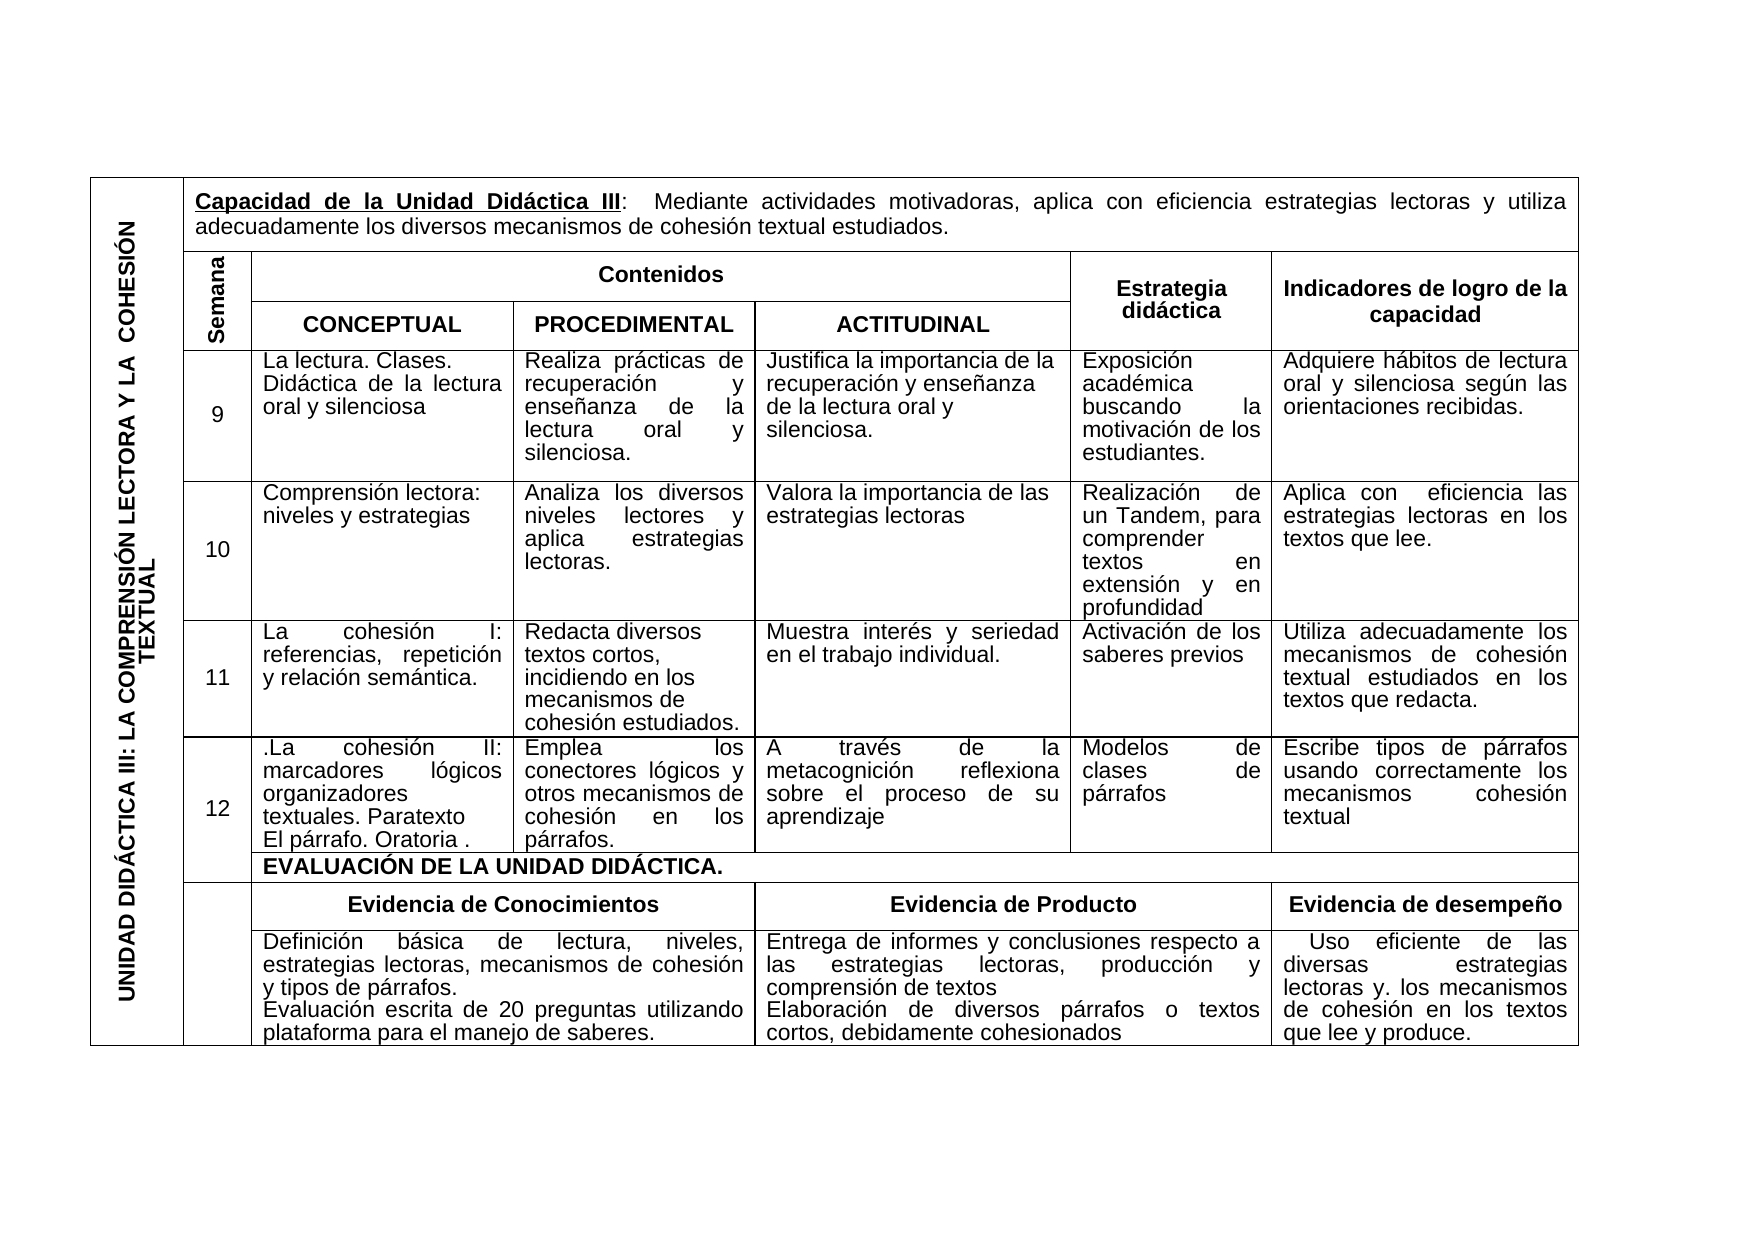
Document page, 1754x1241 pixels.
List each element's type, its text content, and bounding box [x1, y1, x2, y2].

table_cell [184, 883, 251, 1045]
table_cell Evidencia de Producto [756, 883, 1271, 930]
table_cell Aplica con eficiencia las estrategias lectoras en los textos que lee. [1272, 482, 1578, 620]
table_cell EVALUACIÓN DE LA UNIDAD DIDÁCTICA. [252, 853, 1578, 882]
table_cell PROCEDIMENTAL [514, 302, 754, 349]
table_cell ACTITUDINAL [756, 302, 1070, 349]
table_cell Indicadores de logro de la capacidad [1272, 252, 1578, 349]
table_cell Muestra interés y seriedad en el trabajo individual. [756, 621, 1070, 736]
table_cell Analiza los diversos niveles lectores y aplica estrategias lectoras. [514, 482, 754, 620]
table_cell Emplea los conectores lógicos y otros mecanismos de cohesión en los párrafos. [514, 738, 754, 852]
table_cell Realización de un Tandem, para comprender textos en extensión y en profundidad [1071, 482, 1271, 620]
table_cell 9 [184, 351, 251, 481]
table_cell Adquiere hábitos de lectura oral y silenciosa según las orientaciones recibidas. [1272, 351, 1578, 481]
table_cell CONCEPTUAL [252, 302, 513, 349]
table_cell .La cohesión II: marcadores lógicos organizadores textuales. Paratexto El párrafo. Oratoria . [252, 738, 513, 852]
table_cell A través de la metacognición reflexiona sobre el proceso de su aprendizaje [756, 738, 1070, 852]
table_cell Realiza prácticas de recuperación y enseñanza de la lectura oral y silenciosa. [514, 351, 754, 481]
table_cell Modelos de clases de párrafos [1071, 738, 1271, 852]
table_cell Definición básica de lectura, niveles, estrategias lectoras, mecanismos de cohesión y tipos de párrafos. Evaluación escrita de 20 preguntas utilizando plataforma para el manejo de saberes. [252, 931, 754, 1045]
table_cell La lectura. Clases. Didáctica de la lectura oral y silenciosa [252, 351, 513, 481]
table_cell Semana [184, 252, 251, 349]
table_cell Exposición académica buscando la motivación de los estudiantes. [1071, 351, 1271, 481]
table_cell Escribe tipos de párrafos usando correctamente los mecanismos cohesión textual [1272, 738, 1578, 852]
table_cell Comprensión lectora: niveles y estrategias [252, 482, 513, 620]
table_cell 12 [184, 738, 251, 882]
table_cell Uso eficiente de las diversas estrategias lectoras y. los mecanismos de cohesión en los textos que lee y produce. [1272, 931, 1578, 1045]
table_cell Activación de los saberes previos [1071, 621, 1271, 736]
table_cell Entrega de informes y conclusiones respecto a las estrategias lectoras, producción y comprensión de textos Elaboración de diversos párrafos o textos cortos, debidamente cohesionados [756, 931, 1271, 1045]
table_cell Estrategia didáctica [1071, 252, 1271, 349]
table_cell Capacidad de la Unidad Didáctica III: Mediante actividades motivadoras, aplica con eficiencia estrategias lectoras y utiliza adecuadamente los diversos mecanismos de cohesión textual estudiados. [184, 178, 1578, 251]
table_cell La cohesión I: referencias, repetición y relación semántica. [252, 621, 513, 736]
table_cell UNIDAD DIDÁCTICA III: LA COMPRENSIÓN LECTORA Y LA COHESIÓN TEXTUAL [91, 178, 183, 1045]
table_cell Utiliza adecuadamente los mecanismos de cohesión textual estudiados en los textos que redacta. [1272, 621, 1578, 736]
table_cell Redacta diversos textos cortos, incidiendo en los mecanismos de cohesión estudiados. [514, 621, 754, 736]
table_cell Evidencia de desempeño [1272, 883, 1578, 930]
table_cell 10 [184, 482, 251, 620]
table_cell Contenidos [252, 252, 1070, 301]
table_cell Justifica la importancia de la recuperación y enseñanza de la lectura oral y silenciosa. [756, 351, 1070, 481]
table_cell 11 [184, 621, 251, 736]
table_cell Valora la importancia de las estrategias lectoras [756, 482, 1070, 620]
table_cell Evidencia de Conocimientos [252, 883, 754, 930]
